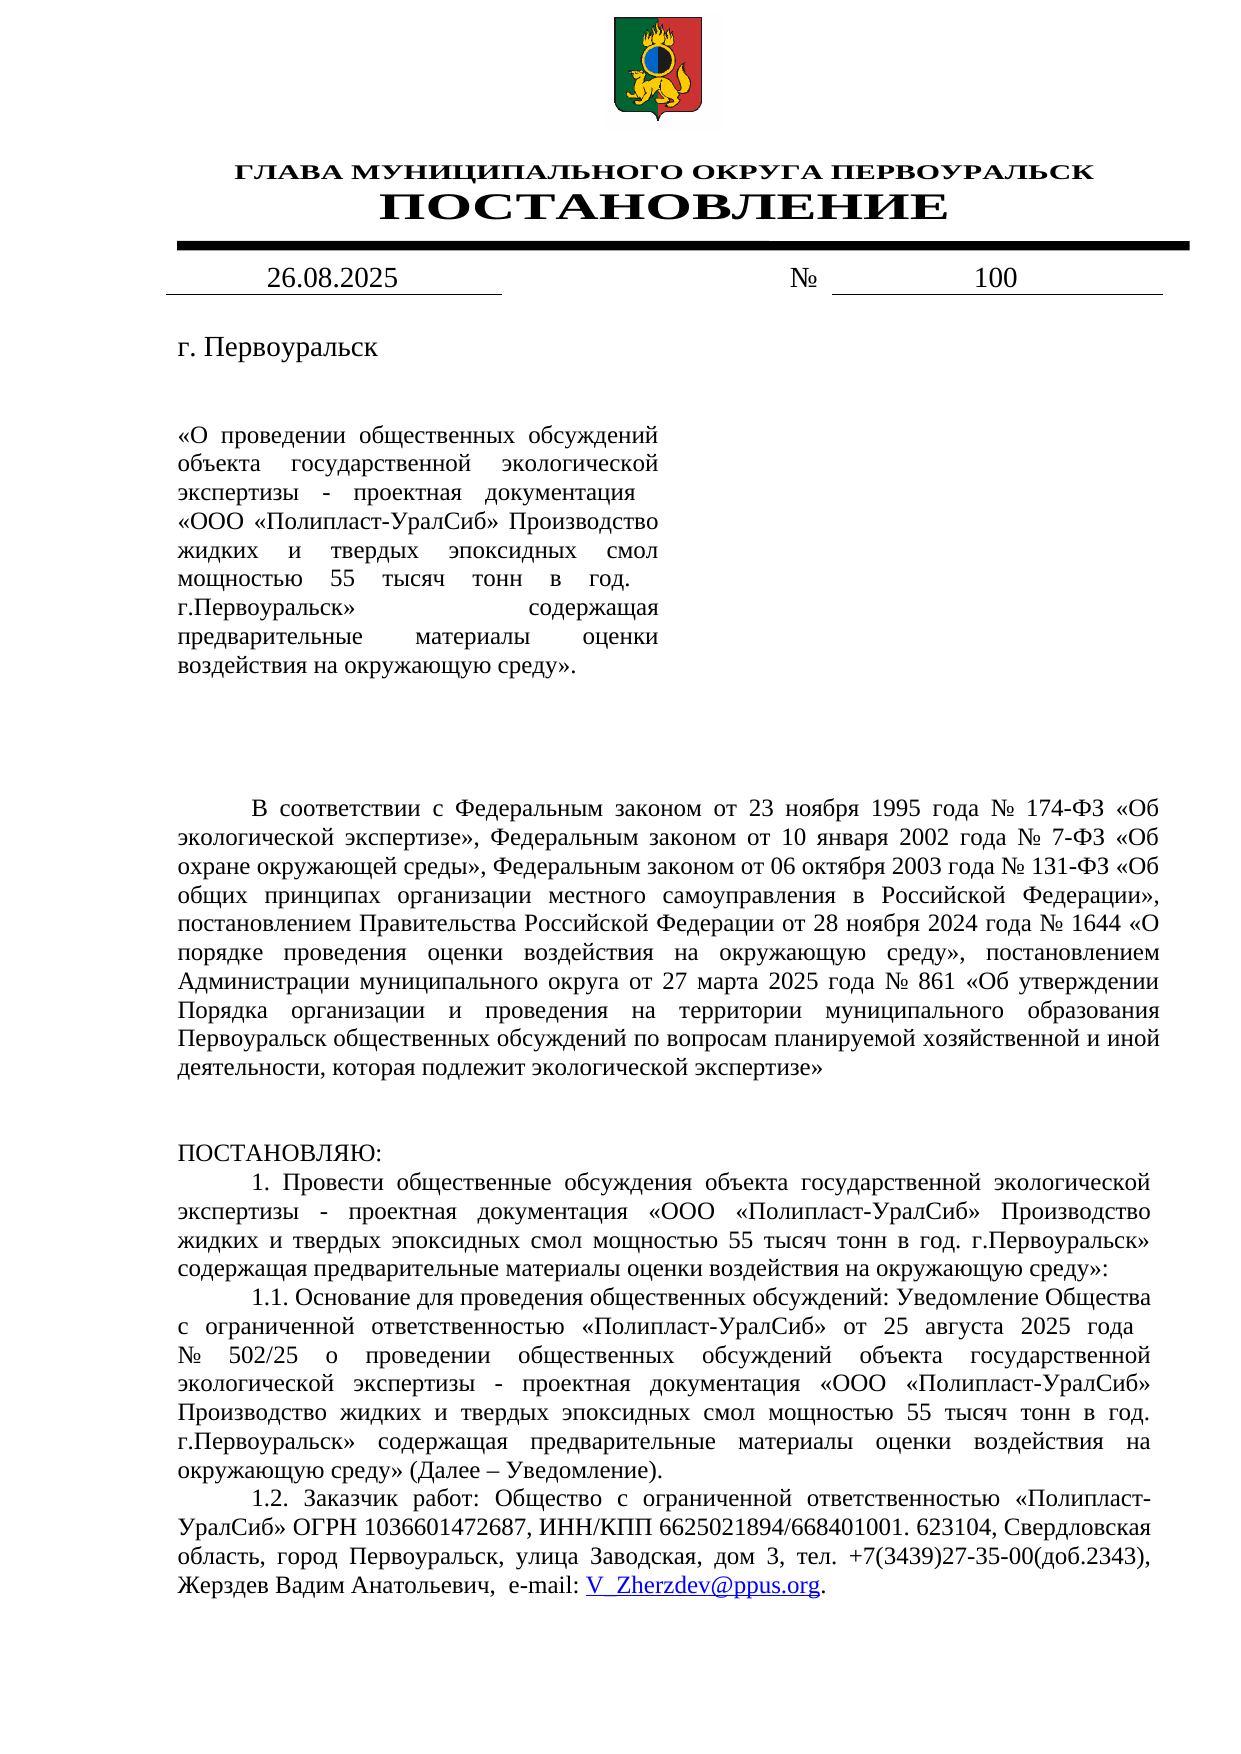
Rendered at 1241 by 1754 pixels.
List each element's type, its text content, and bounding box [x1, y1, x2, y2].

text 1.2. Заказчик работ: Общество с ограниченной ответственностью «Полипласт- УралСиб» ОГРН 1036601472687, ИНН/КПП 6625021894/668401001. 623104, Свердловская область, город Первоуральск, улица Заводская, дом 3, тел. +7(3439)27-35-00(доб.2343), Жерздев Вадим Анатольевич, e-mail: V_Zherzdev@ppus.org. [177, 1483, 1152, 1598]
text ГЛАВА МУНИЦИПАЛЬНОГО ОКРУГА ПЕРВОУРАЛЬСК [177, 160, 1152, 184]
text ПОСТАНОВЛЯЮ: [177, 1138, 1152, 1167]
text В соответствии с Федеральным законом от 23 ноября 1995 года № 174-ФЗ «Об экологической экспертизе», Федеральным законом от 10 января 2002 года № 7-ФЗ «Об охране окружающей среды», Федеральным законом от 06 октября 2003 года № 131-ФЗ «Об общих принципах организации местного самоуправления в Российской Федерации», постановлением Правительства Российской Федерации от 28 ноября 2024 года № 1644 «О порядке проведения оценки воздействия на окружающую среду», постановлением Администрации муниципального округа от 27 марта 2025 года № 861 «Об утверждении Порядка организации и проведения на территории муниципального образования Первоуральск общественных обсуждений по вопросам планируемой хозяйственной и иной деятельности, которая подлежит экологической экспертизе» [177, 793, 1160, 1081]
picture [606, 12, 722, 132]
table_header № [502, 251, 832, 294]
table_header 100 [832, 251, 1163, 294]
text 1. Провести общественные обсуждения объекта государственной экологической экспертизы - проектная документация «ООО «Полипласт-УралСиб» Производство жидких и твердых эпоксидных смол мощностью 55 тысяч тонн в год. г.Первоуральск» содержащая предварительные материалы оценки воздействия на окружающую среду»: [177, 1167, 1152, 1282]
table_header «О проведении общественных обсуждений объекта государственной экологической экспертизы - проектная документация «ООО «Полипласт-УралСиб» Производство жидких и твердых эпоксидных смол мощностью 55 тысяч тонн в год. г.Первоуральск» содержащая предварительные материалы оценки воздействия на окружающую среду». [166, 391, 670, 707]
text ПОСТАНОВЛЕНИЕ [177, 184, 1152, 227]
text г. Первоуральск [177, 329, 1148, 362]
text 1.1. Основание для проведения общественных обсуждений: Уведомление Общества с ограниченной ответственностью «Полипласт-УралСиб» от 25 августа 2025 года № 502/25 о проведении общественных обсуждений объекта государственной экологической экспертизы - проектная документация «ООО «Полипласт-УралСиб» Производство жидких и твердых эпоксидных смол мощностью 55 тысяч тонн в год. г.Первоуральск» содержащая предварительные материалы оценки воздействия на окружающую среду» (Далее – Уведомление). [177, 1282, 1152, 1483]
table_header 26.08.2025 [166, 249, 502, 294]
